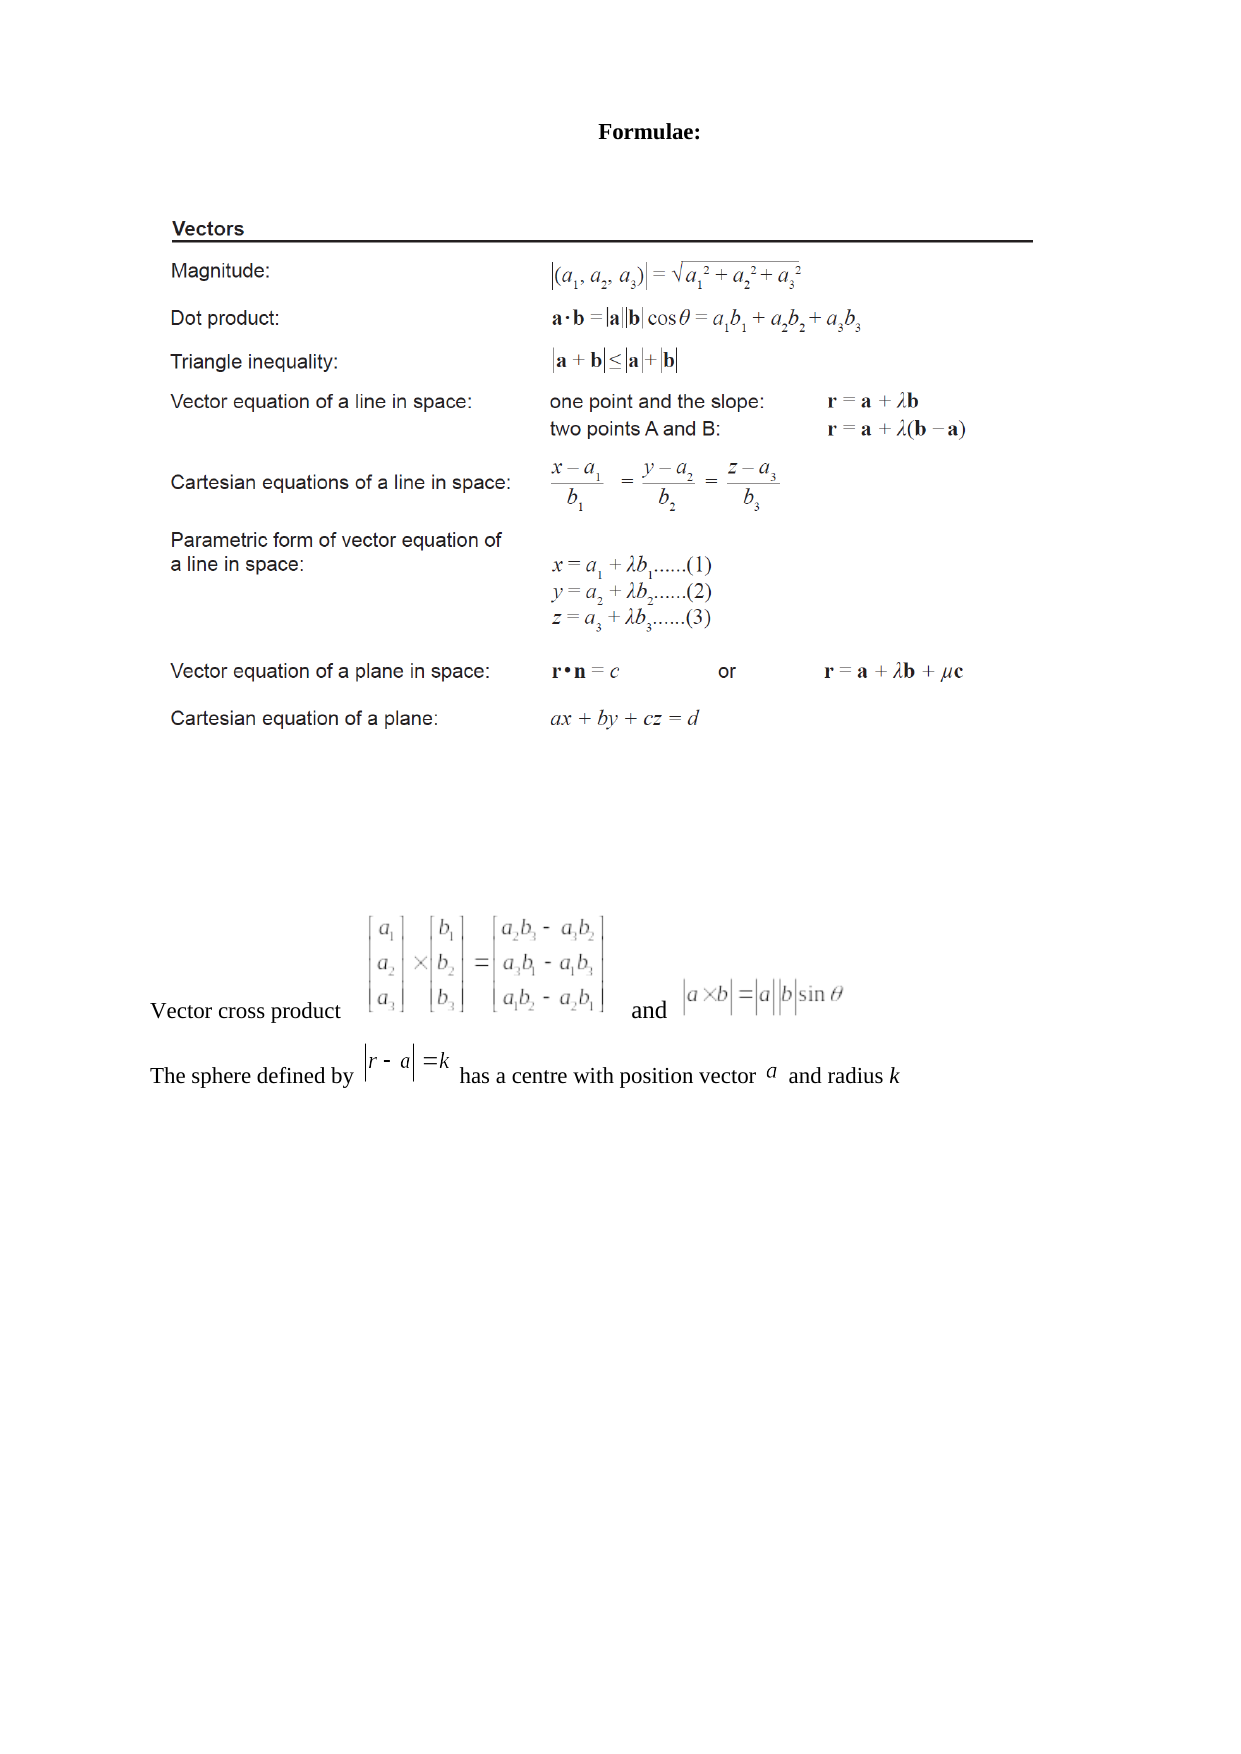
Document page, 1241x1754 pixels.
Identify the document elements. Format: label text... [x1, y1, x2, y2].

text Vector cross product and [150, 912, 1085, 1024]
text The sphere defined by has a centre with position vector and radius k [150, 1038, 1085, 1088]
subtitle Formulae: [209, 118, 1090, 144]
picture [150, 203, 1091, 740]
